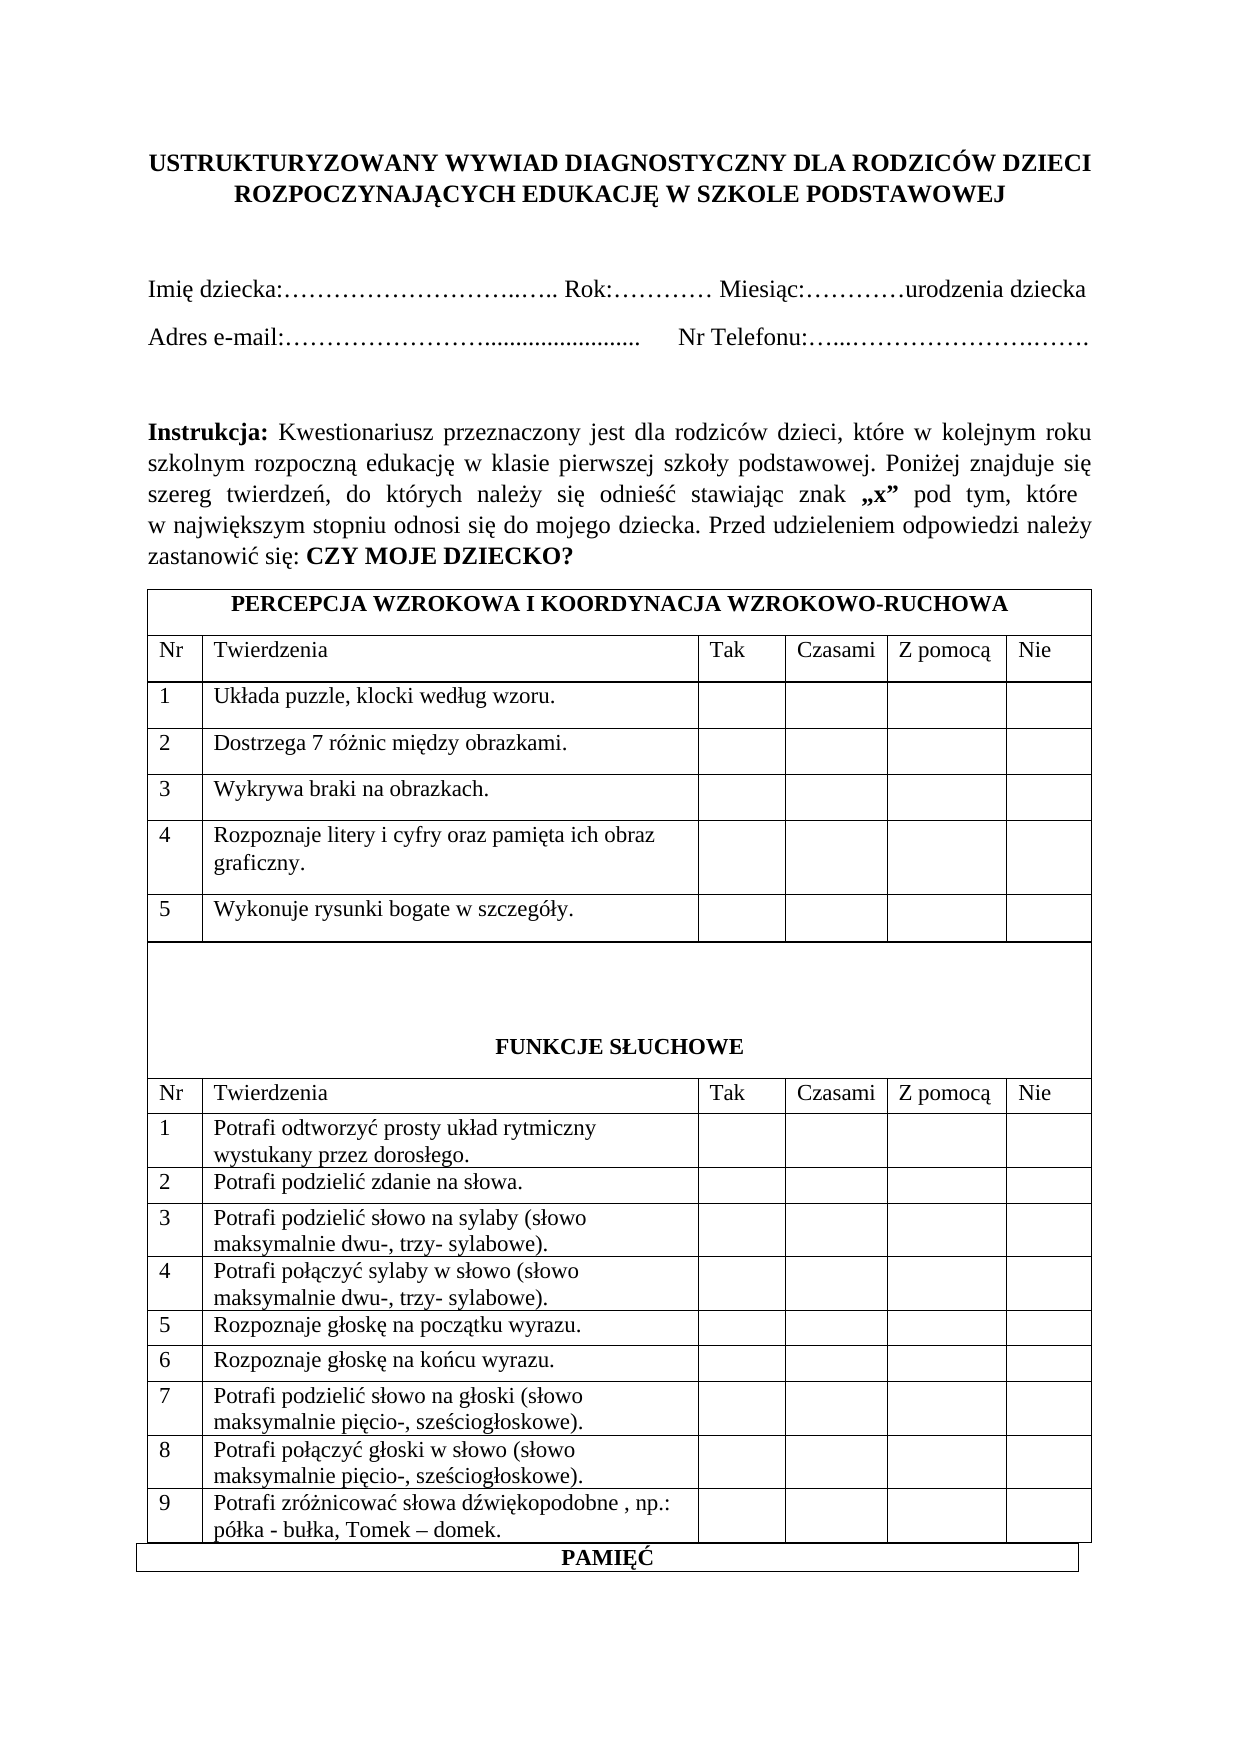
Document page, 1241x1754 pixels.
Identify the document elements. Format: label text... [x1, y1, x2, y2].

table_cell Tak [699, 636, 785, 681]
table_cell [1007, 895, 1091, 941]
table_cell 3 [148, 775, 202, 820]
table_cell [786, 1489, 887, 1542]
table_cell [1007, 1114, 1091, 1167]
table_cell Czasami [786, 636, 887, 681]
table_cell [786, 1436, 887, 1488]
table_cell [888, 1311, 1006, 1345]
table_cell [1007, 775, 1091, 820]
table_cell [786, 1346, 887, 1381]
table_cell [1007, 1346, 1091, 1381]
table_cell Nr [148, 636, 202, 681]
table_cell [786, 1311, 887, 1345]
table_cell [786, 821, 887, 894]
table_cell [888, 895, 1006, 941]
table_cell [888, 821, 1006, 894]
table_cell [699, 1168, 785, 1202]
table_cell Potrafi zróżnicować słowa dźwiękopodobne , np.: półka - bułka, Tomek – domek. [203, 1489, 698, 1542]
table_cell Dostrzega 7 różnic między obrazkami. [203, 729, 698, 774]
table_cell Nie [1007, 1079, 1091, 1113]
table_cell [1007, 821, 1091, 894]
table_cell [699, 1204, 785, 1256]
table_cell [699, 775, 785, 820]
text Instrukcja: Kwestionariusz przeznaczony jest dla rodziców dzieci, które w kolejnym roku szkolnym rozpoczną edukację w klasie pierwszej szkoły podstawowej. Poniżej znajduje się szereg twierdzeń, do których należy się odnieść stawiając znak „x” pod tym, które w największym stopniu odnosi się do mojego dziecka. Przed udzieleniem odpowiedzi należy zastanowić się: CZY MOJE DZIECKO? [148, 417, 1093, 570]
table_cell [786, 1204, 887, 1256]
table_cell [699, 1311, 785, 1345]
table_cell [888, 1489, 1006, 1542]
table_cell [888, 1436, 1006, 1488]
table_cell 1 [148, 1114, 202, 1167]
table_cell [888, 1346, 1006, 1381]
table_cell [699, 1114, 785, 1167]
table_cell [888, 775, 1006, 820]
table_cell [699, 1489, 785, 1542]
table_cell [888, 1114, 1006, 1167]
table_cell [699, 1257, 785, 1310]
table_cell [1007, 729, 1091, 774]
table_cell Potrafi podzielić słowo na głoski (słowo maksymalnie pięcio-, sześciogłoskowe). [203, 1382, 698, 1434]
table_cell [1007, 1204, 1091, 1256]
table_cell [1007, 1168, 1091, 1202]
table_cell Potrafi podzielić zdanie na słowa. [203, 1168, 698, 1202]
table_cell Potrafi odtworzyć prosty układ rytmiczny wystukany przez dorosłego. [203, 1114, 698, 1167]
table_cell 4 [148, 1257, 202, 1310]
table_cell Twierdzenia [203, 636, 698, 681]
text Imię dziecka:………………………..….. Rok:………… Miesiąc:…………urodzenia dziecka [148, 274, 1093, 303]
table_cell [1007, 1311, 1091, 1345]
table_cell [1007, 1489, 1091, 1542]
table_cell [888, 1168, 1006, 1202]
table_cell [699, 1382, 785, 1434]
table_cell Potrafi podzielić słowo na sylaby (słowo maksymalnie dwu-, trzy- sylabowe). [203, 1204, 698, 1256]
table_cell Nr [148, 1079, 202, 1113]
table_cell Rozpoznaje głoskę na początku wyrazu. [203, 1311, 698, 1345]
table_cell Twierdzenia [203, 1079, 698, 1113]
table_cell [786, 729, 887, 774]
table_cell [786, 1114, 887, 1167]
table_header PAMIĘĆ [137, 1544, 1078, 1571]
table_cell 9 [148, 1489, 202, 1542]
table_cell Nie [1007, 636, 1091, 681]
table_cell 4 [148, 821, 202, 894]
table_cell [699, 1346, 785, 1381]
table_cell [786, 1257, 887, 1310]
table_cell [1007, 683, 1091, 727]
table_cell Układa puzzle, klocki według wzoru. [203, 683, 698, 727]
table_cell Potrafi połączyć głoski w słowo (słowo maksymalnie pięcio-, sześciogłoskowe). [203, 1436, 698, 1488]
table_cell 2 [148, 729, 202, 774]
table_cell 8 [148, 1436, 202, 1488]
table_cell [786, 895, 887, 941]
table_cell [888, 1204, 1006, 1256]
table_cell 1 [148, 683, 202, 727]
table_cell Wykonuje rysunki bogate w szczegóły. [203, 895, 698, 941]
table_cell Tak [699, 1079, 785, 1113]
table_cell [699, 683, 785, 727]
text USTRUKTURYZOWANY WYWIAD DIAGNOSTYCZNY DLA RODZICÓW DZIECI ROZPOCZYNAJĄCYCH EDUKACJĘ W SZKOLE PODSTAWOWEJ [148, 148, 1093, 207]
table_cell [888, 1257, 1006, 1310]
table_cell [1007, 1257, 1091, 1310]
table_cell 3 [148, 1204, 202, 1256]
table_cell [1007, 1436, 1091, 1488]
table_cell [1007, 1382, 1091, 1434]
table_cell 5 [148, 1311, 202, 1345]
table_cell 2 [148, 1168, 202, 1202]
table_cell [699, 729, 785, 774]
table_cell Wykrywa braki na obrazkach. [203, 775, 698, 820]
table_cell [888, 729, 1006, 774]
table_cell 5 [148, 895, 202, 941]
table_cell 6 [148, 1346, 202, 1381]
table_cell [888, 1382, 1006, 1434]
table_cell Z pomocą [888, 636, 1006, 681]
text Adres e-mail:……………………......................... Nr Telefonu:…...………………….……. [148, 322, 1093, 351]
table_cell Rozpoznaje głoskę na końcu wyrazu. [203, 1346, 698, 1381]
table_cell [786, 1382, 887, 1434]
table_cell [699, 821, 785, 894]
table_header PERCEPCJA WZROKOWA I KOORDYNACJA WZROKOWO-RUCHOWA [148, 590, 1091, 635]
table_cell 7 [148, 1382, 202, 1434]
table_cell Z pomocą [888, 1079, 1006, 1113]
table_cell [888, 683, 1006, 727]
table_cell [786, 683, 887, 727]
table_cell [786, 1168, 887, 1202]
table_cell [699, 895, 785, 941]
table_cell Czasami [786, 1079, 887, 1113]
table_cell Potrafi połączyć sylaby w słowo (słowo maksymalnie dwu-, trzy- sylabowe). [203, 1257, 698, 1310]
table_cell [699, 1436, 785, 1488]
table_cell Rozpoznaje litery i cyfry oraz pamięta ich obraz graficzny. [203, 821, 698, 894]
table_header FUNKCJE SŁUCHOWE [148, 943, 1091, 1078]
table_cell [786, 775, 887, 820]
